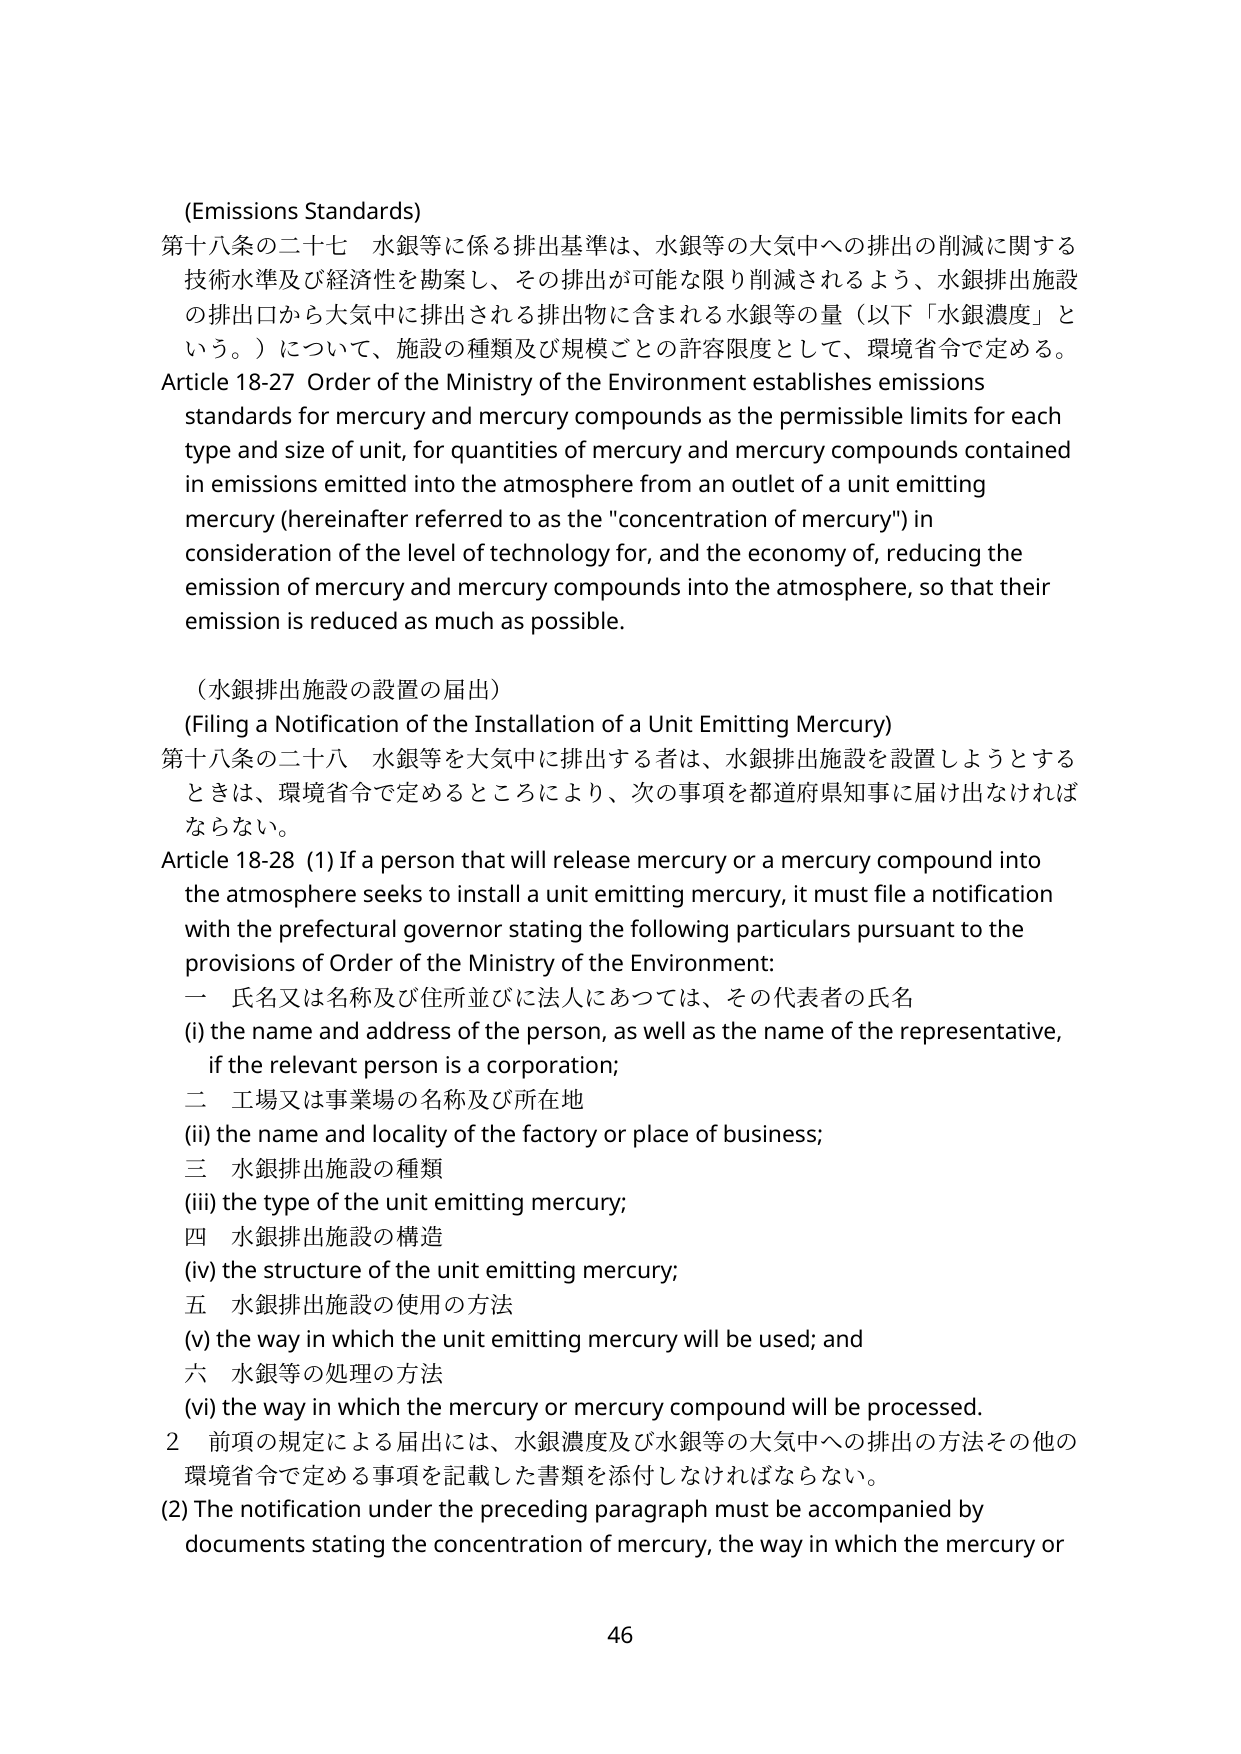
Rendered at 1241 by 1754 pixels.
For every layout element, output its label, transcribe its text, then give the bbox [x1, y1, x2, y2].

text (vi) the way in which the mercury or mercury compound will be processed. [184, 1389, 1079, 1424]
text 第十八条の二十七 水銀等に係る排出基準は、水銀等の大気中への排出の削減に関する技術水準及び経済性を勘案し、その排出が可能な限り削減されるよう、水銀排出施設の排出口から大気中に排出される排出物に含まれる水銀等の量（以下「水銀濃度」という。）について、施設の種類及び規模ごとの許容限度として、環境省令で定める。 [161, 228, 1079, 364]
text （水銀排出施設の設置の届出） [184, 672, 1079, 706]
text 三 水銀排出施設の種類 [184, 1150, 1079, 1184]
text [161, 1492, 1079, 1560]
text (Filing a Notification of the Installation of a Unit Emitting Mercury) [184, 706, 1079, 740]
text (Emissions Standards) [184, 194, 1079, 228]
text (v) the way in which the unit emitting mercury will be used; and [184, 1321, 1079, 1355]
text Article 18-27 Order of the Ministry of the Environment establishes emissions standards for mercury and mercury compounds as the permissible limits for each type and size of unit, for quantities of mercury and mercury compounds contained in emissions emitted into the atmosphere from an outlet of a unit emitting mercury (hereinafter referred to as the "concentration of mercury") in consideration of the level of technology for, and the economy of, reducing the emission of mercury and mercury compounds into the atmosphere, so that their emission is reduced as much as possible. [161, 364, 1079, 638]
text (iii) the type of the unit emitting mercury; [184, 1184, 1079, 1219]
text 一 氏名又は名称及び住所並びに法人にあつては、その代表者の氏名 [184, 979, 1079, 1014]
text ２ 前項の規定による届出には、水銀濃度及び水銀等の大気中への排出の方法その他の環境省令で定める事項を記載した書類を添付しなければならない。 [161, 1424, 1079, 1492]
text 五 水銀排出施設の使用の方法 [184, 1287, 1079, 1321]
text 第十八条の二十八 水銀等を大気中に排出する者は、水銀排出施設を設置しようとするときは、環境省令で定めるところにより、次の事項を都道府県知事に届け出なければならない。 [161, 740, 1079, 843]
text Article 18-28 (1) If a person that will release mercury or a mercury compound into the atmosphere seeks to install a unit emitting mercury, it must file a notification with the prefectural governor stating the following particulars pursuant to the provisions of Order of the Ministry of the Environment: [161, 843, 1079, 979]
text (ii) the name and locality of the factory or place of business; [184, 1116, 1079, 1150]
text 二 工場又は事業場の名称及び所在地 [184, 1082, 1079, 1116]
text (iv) the structure of the unit emitting mercury; [184, 1253, 1079, 1287]
text 四 水銀排出施設の構造 [184, 1219, 1079, 1253]
text 六 水銀等の処理の方法 [184, 1355, 1079, 1389]
text (i) the name and address of the person, as well as the name of the representative, if the relevant person is a corporation; [184, 1014, 1079, 1082]
